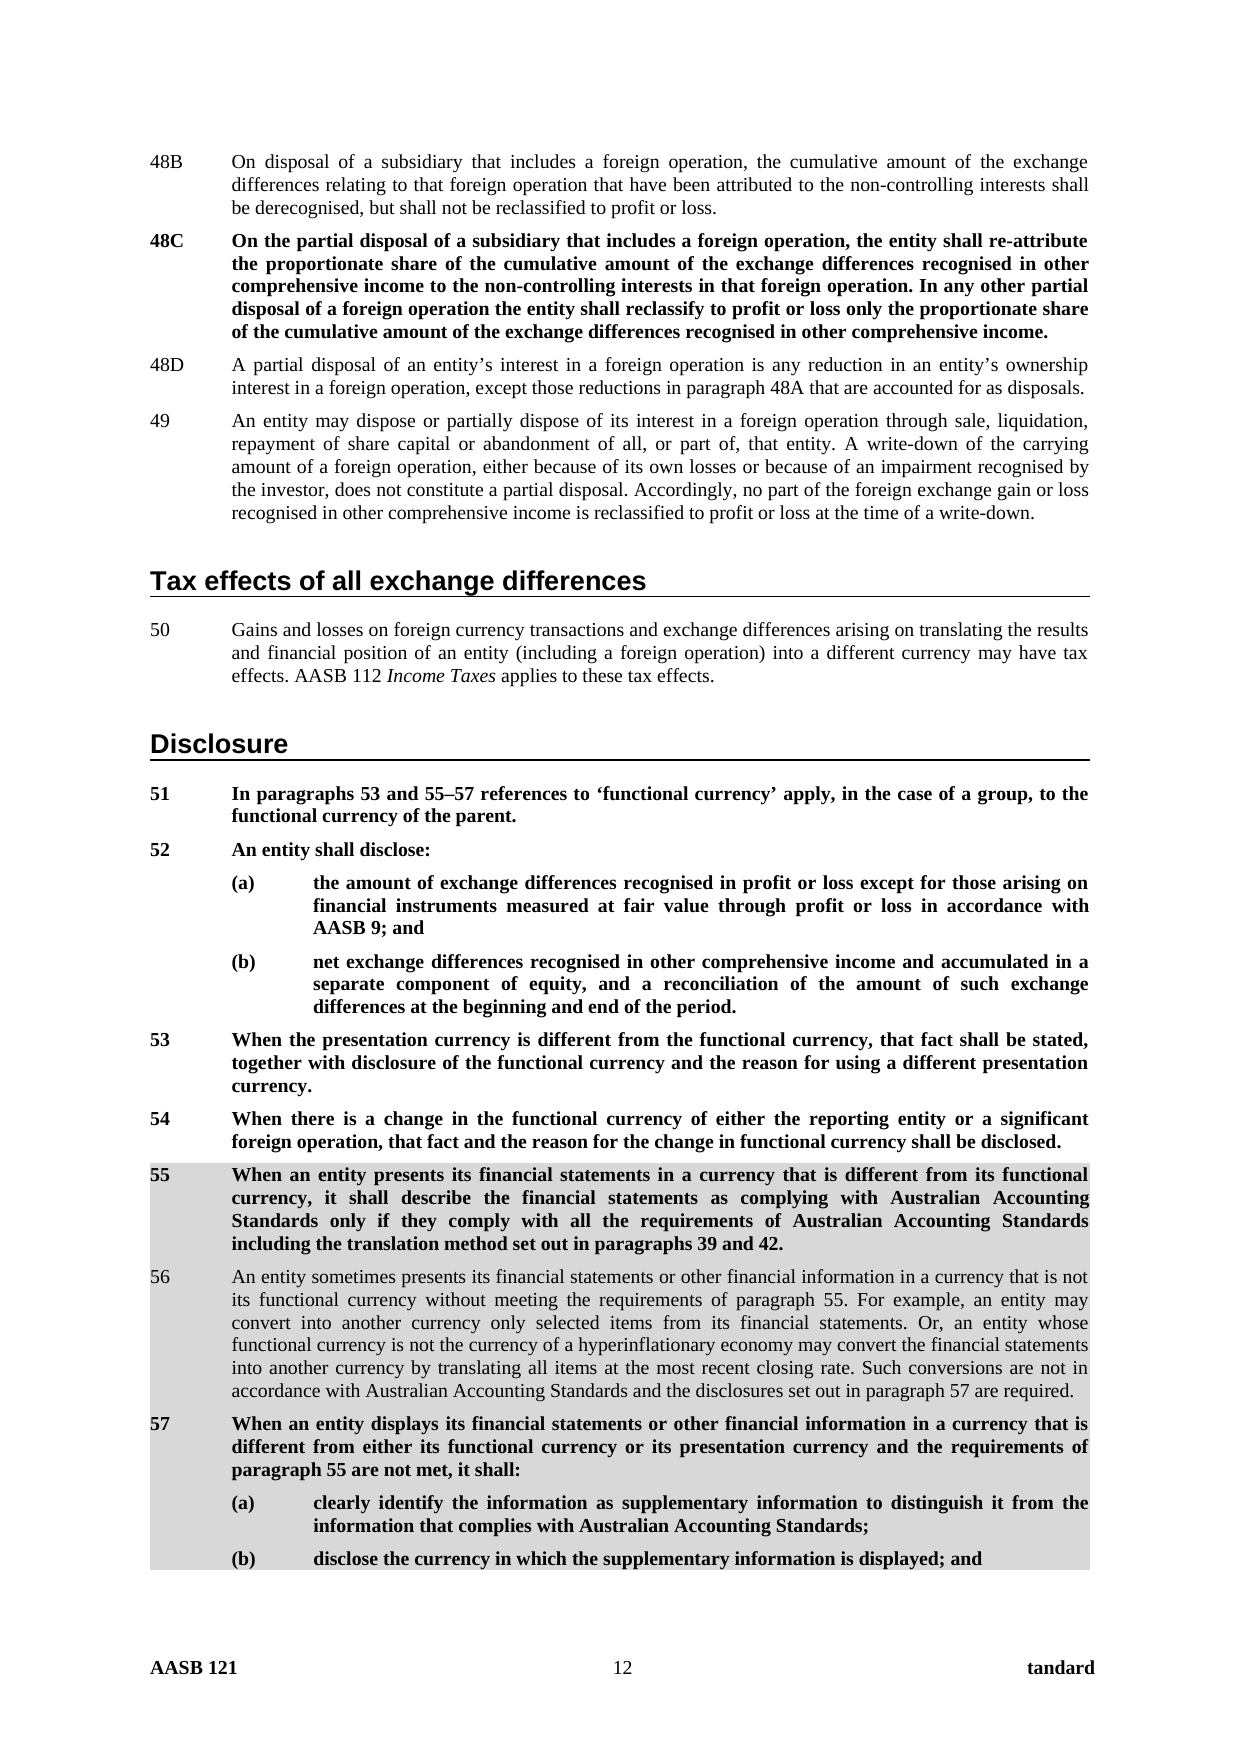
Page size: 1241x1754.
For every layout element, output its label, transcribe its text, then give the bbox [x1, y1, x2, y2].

text (b) net exchange differences recognised in other comprehensive income and accumulated in a separate component of equity, and a reconciliation of the amount of such exchange differences at the beginning and end of the period. [231, 949, 1090, 1018]
text 53 When the presentation currency is different from the functional currency, that fact shall be stated, together with disclosure of the functional currency and the reason for using a different presentation currency. [150, 1028, 1090, 1097]
title Tax effects of all exchange differences [150, 565, 1090, 596]
text 56 An entity sometimes presents its financial statements or other financial information in a currency that is not its functional currency without meeting the requirements of paragraph 55. For example, an entity may convert into another currency only selected items from its financial statements. Or, an entity whose functional currency is not the currency of a hyperinflationary economy may convert the financial statements into another currency by translating all items at the most recent closing rate. Such conversions are not in accordance with Australian Accounting Standards and the disclosures set out in paragraph 57 are required. [150, 1265, 1090, 1402]
text 49 An entity may dispose or partially dispose of its interest in a foreign operation through sale, liquidation, repayment of share capital or abandonment of all, or part of, that entity. A write-down of the carrying amount of a foreign operation, either because of its own losses or because of an impairment recognised by the investor, does not constitute a partial disposal. Accordingly, no part of the foreign exchange gain or loss recognised in other comprehensive income is reclassified to profit or loss at the time of a write-down. [150, 409, 1090, 523]
text (b) disclose the currency in which the supplementary information is displayed; and [150, 1547, 1090, 1570]
text 48B On disposal of a subsidiary that includes a foreign operation, the cumulative amount of the exchange differences relating to that foreign operation that have been attributed to the non-controlling interests shall be derecognised, but shall not be reclassified to profit or loss. [150, 150, 1090, 218]
text 48D A partial disposal of an entity’s interest in a foreign operation is any reduction in an entity’s ownership interest in a foreign operation, except those reductions in paragraph 48A that are accounted for as disposals. [150, 353, 1090, 399]
text 57 When an entity displays its financial statements or other financial information in a currency that is different from either its functional currency or its presentation currency and the requirements of paragraph 55 are not met, it shall: [150, 1412, 1090, 1481]
text (a) clearly identify the information as supplementary information to distinguish it from the information that complies with Australian Accounting Standards; [150, 1491, 1090, 1537]
text 50 Gains and losses on foreign currency transactions and exchange differences arising on translating the results and financial position of an entity (including a foreign operation) into a different currency may have tax effects. AASB 112 Income Taxes applies to these tax effects. [150, 618, 1090, 687]
text 48C On the partial disposal of a subsidiary that includes a foreign operation, the entity shall re-attribute the proportionate share of the cumulative amount of the exchange differences recognised in other comprehensive income to the non-controlling interests in that foreign operation. In any other partial disposal of a foreign operation the entity shall reclassify to profit or loss only the proportionate share of the cumulative amount of the exchange differences recognised in other comprehensive income. [150, 229, 1090, 343]
text 55 When an entity presents its financial statements in a currency that is different from its functional currency, it shall describe the financial statements as complying with Australian Accounting Standards only if they comply with all the requirements of Australian Accounting Standards including the translation method set out in paragraphs 39 and 42. [150, 1163, 1090, 1254]
text 54 When there is a change in the functional currency of either the reporting entity or a significant foreign operation, that fact and the reason for the change in functional currency shall be disclosed. [150, 1107, 1090, 1153]
text 51 In paragraphs 53 and 55–57 references to ‘functional currency’ apply, in the case of a group, to the functional currency of the parent. [150, 781, 1090, 827]
text 52 An entity shall disclose: [150, 837, 1090, 860]
text (a) the amount of exchange differences recognised in profit or loss except for those arising on financial instruments measured at fair value through profit or loss in accordance with AASB 9; and [231, 871, 1090, 939]
title Disclosure [150, 728, 1090, 759]
